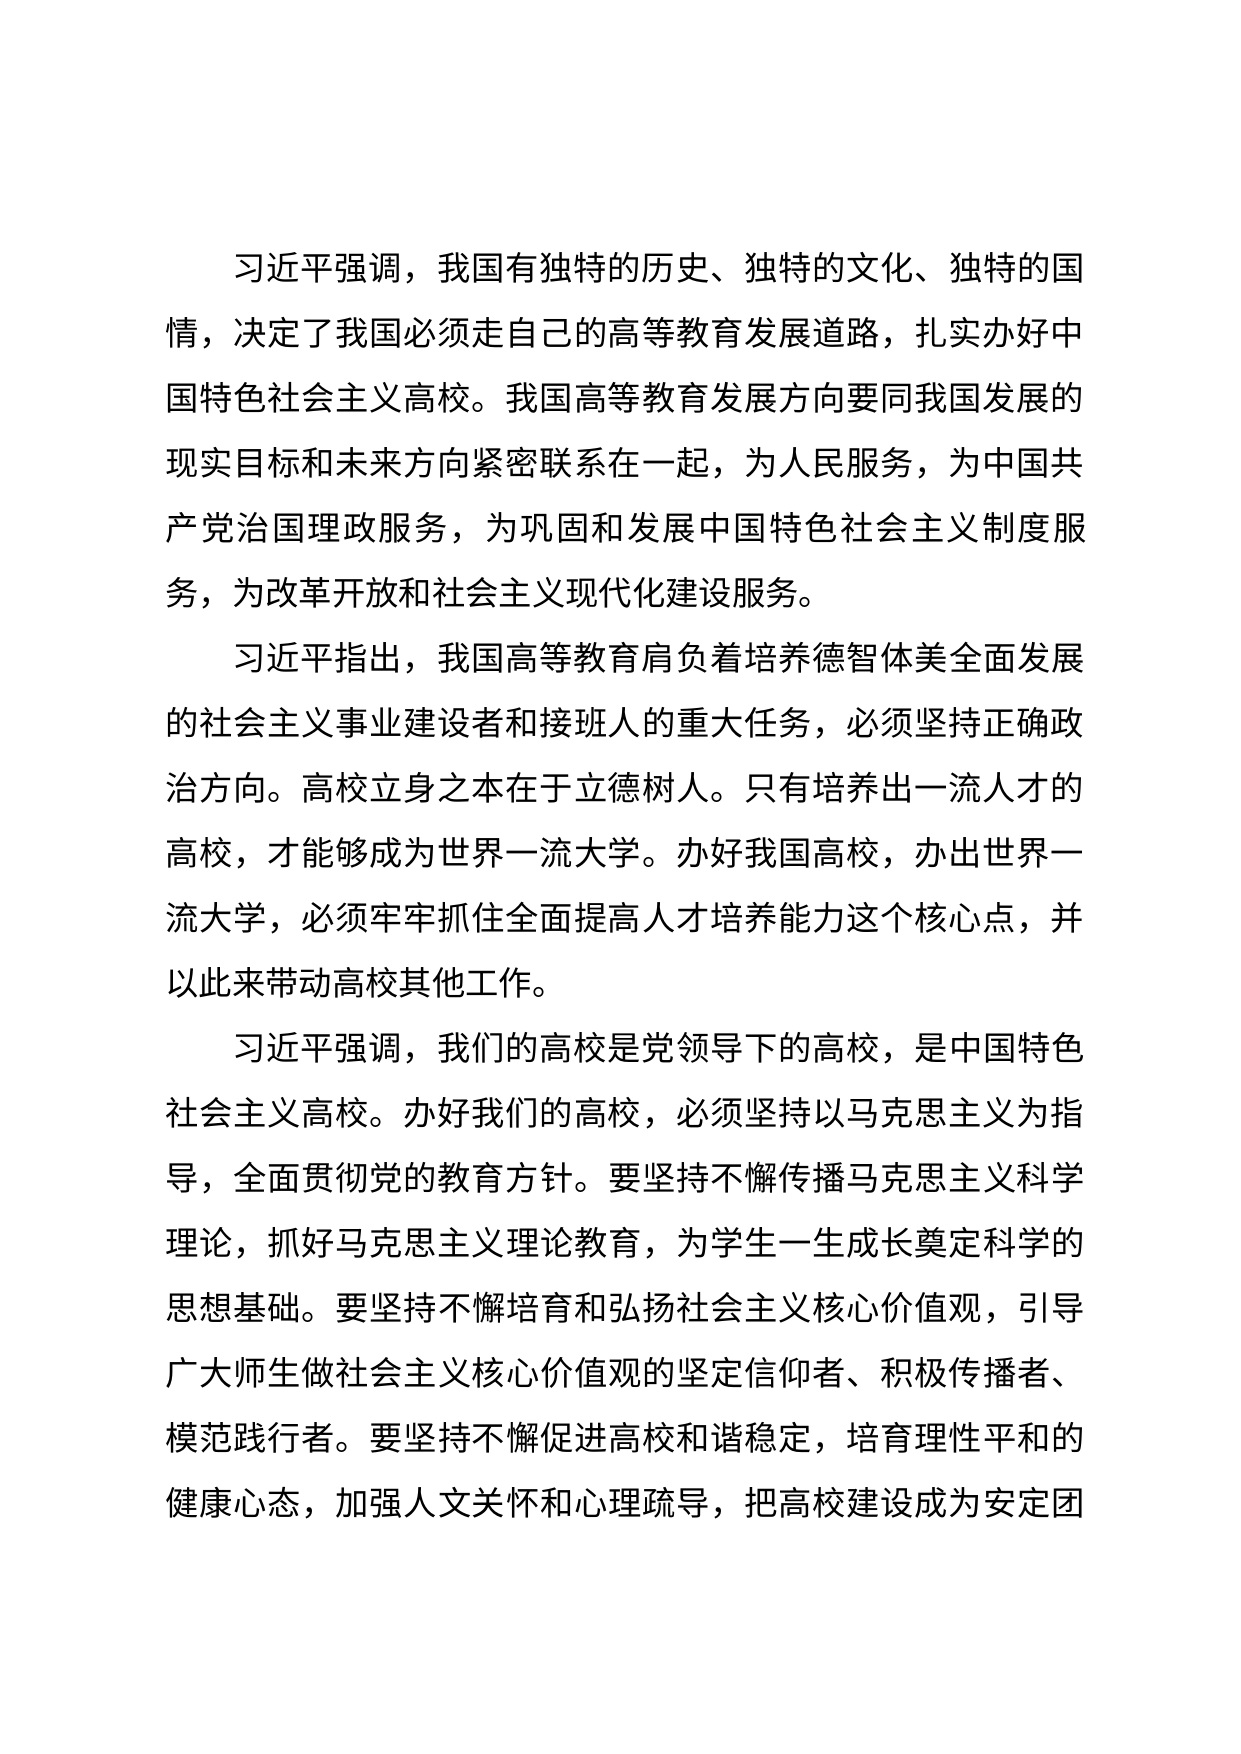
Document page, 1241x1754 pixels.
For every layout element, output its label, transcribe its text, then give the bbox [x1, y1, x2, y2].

text 习近平指出，我国高等教育肩负着培养德智体美全面发展的社会主义事业建设者和接班人的重大任务，必须坚持正确政治方向。高校立身之本在于立德树人。只有培养出一流人才的高校，才能够成为世界一流大学。办好我国高校，办出世界一流大学，必须牢牢抓住全面提高人才培养能力这个核心点，并以此来带动高校其他工作。 [165, 623, 1087, 1013]
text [165, 1013, 1087, 1533]
text 习近平强调，我国有独特的历史、独特的文化、独特的国情，决定了我国必须走自己的高等教育发展道路，扎实办好中国特色社会主义高校。我国高等教育发展方向要同我国发展的现实目标和未来方向紧密联系在一起，为人民服务，为中国共产党治国理政服务，为巩固和发展中国特色社会主义制度服务，为改革开放和社会主义现代化建设服务。 [165, 233, 1087, 623]
